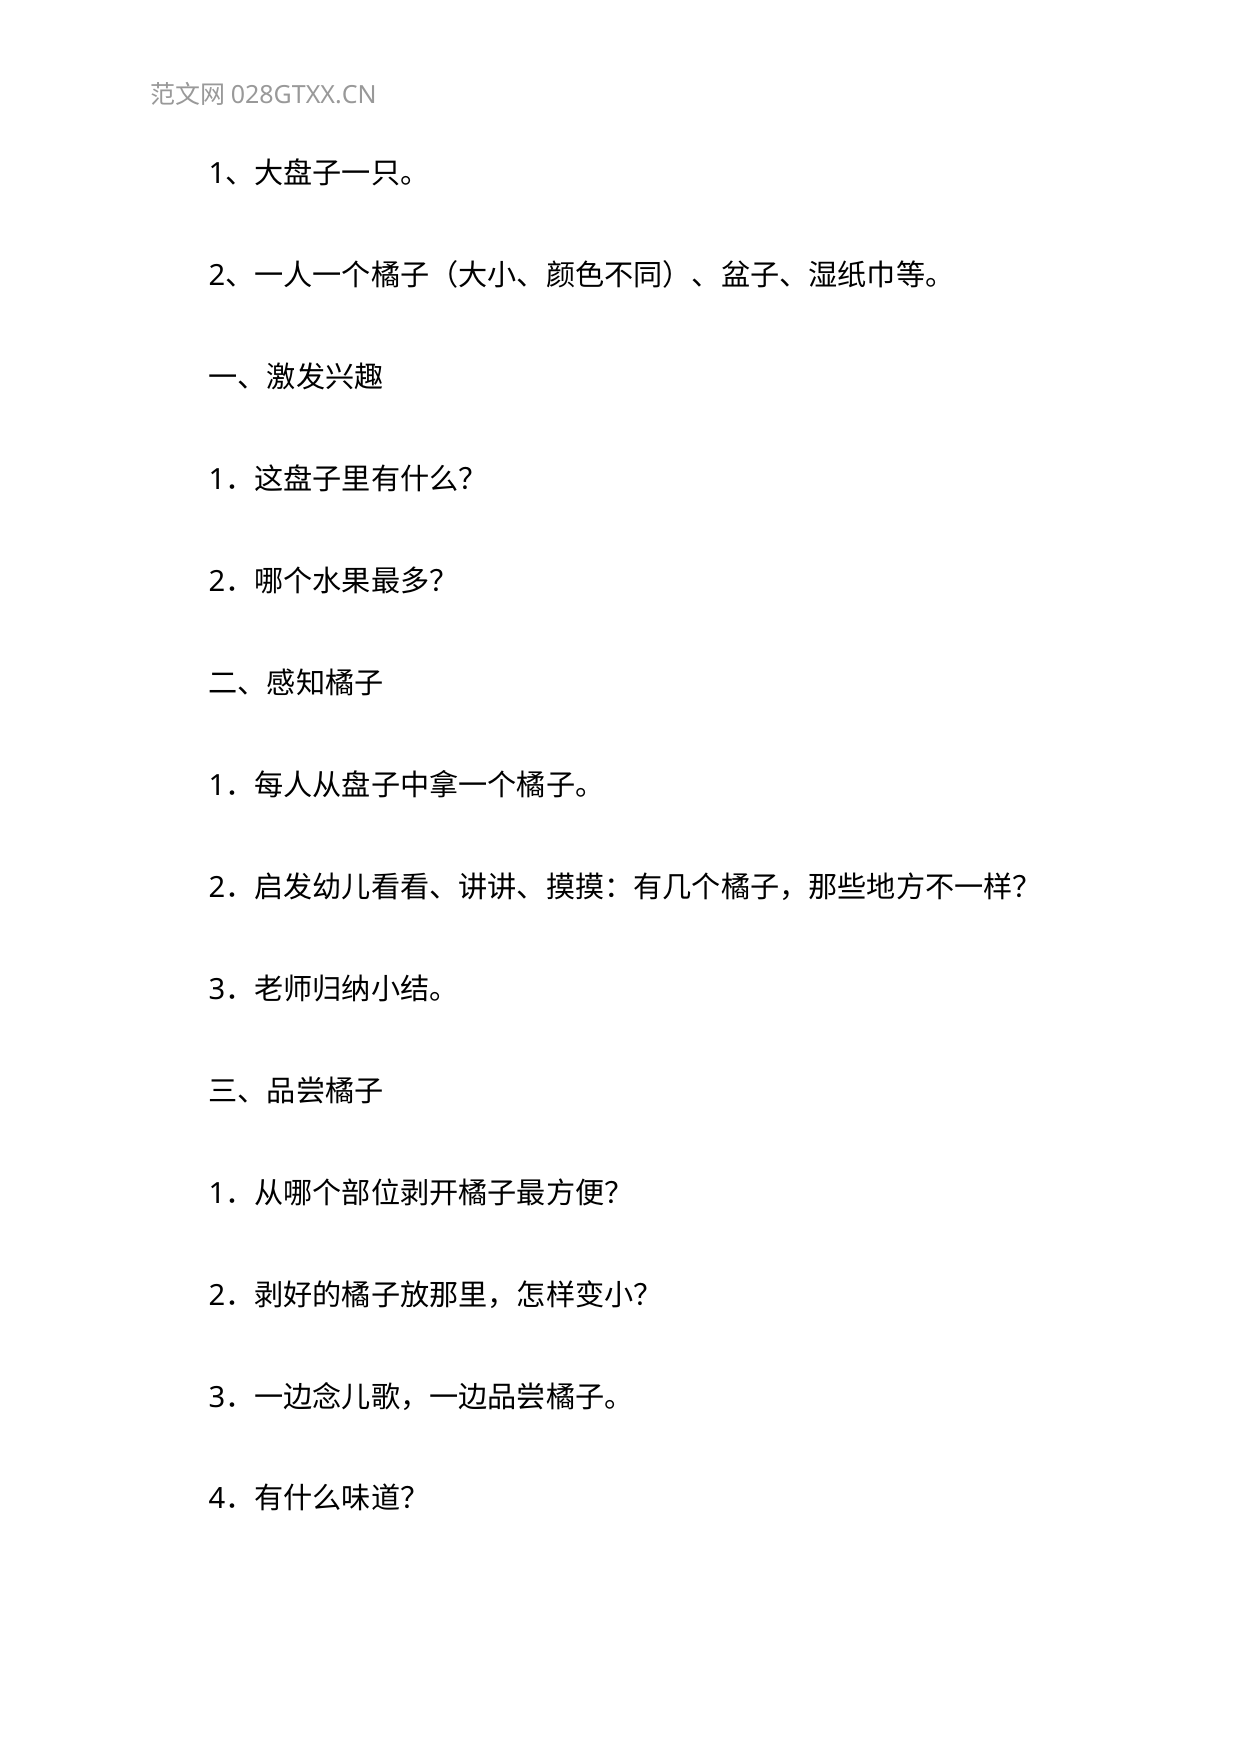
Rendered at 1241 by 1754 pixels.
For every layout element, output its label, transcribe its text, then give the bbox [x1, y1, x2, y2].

text 2、一人一个橘子（大小、颜色不同）、盆子、湿纸巾等。 [150, 252, 1090, 294]
text 2．剥好的橘子放那里，怎样变小？ [150, 1271, 1090, 1313]
text 三、品尝橘子 [150, 1067, 1090, 1110]
text 2．哪个水果最多？ [150, 558, 1090, 600]
text 3．老师归纳小结。 [150, 965, 1090, 1008]
text 3．一边念儿歌，一边品尝橘子。 [150, 1373, 1090, 1416]
text 1、大盘子一只。 [150, 150, 1090, 192]
text 二、感知橘子 [150, 660, 1090, 702]
text 1．每人从盘子中拿一个橘子。 [150, 761, 1090, 804]
text 1．这盘子里有什么？ [150, 456, 1090, 498]
text 2．启发幼儿看看、讲讲、摸摸：有几个橘子，那些地方不一样？ [150, 863, 1090, 906]
text 一、激发兴趣 [150, 354, 1090, 396]
text 1．从哪个部位剥开橘子最方便？ [150, 1169, 1090, 1212]
text 4．有什么味道？ [150, 1475, 1090, 1517]
